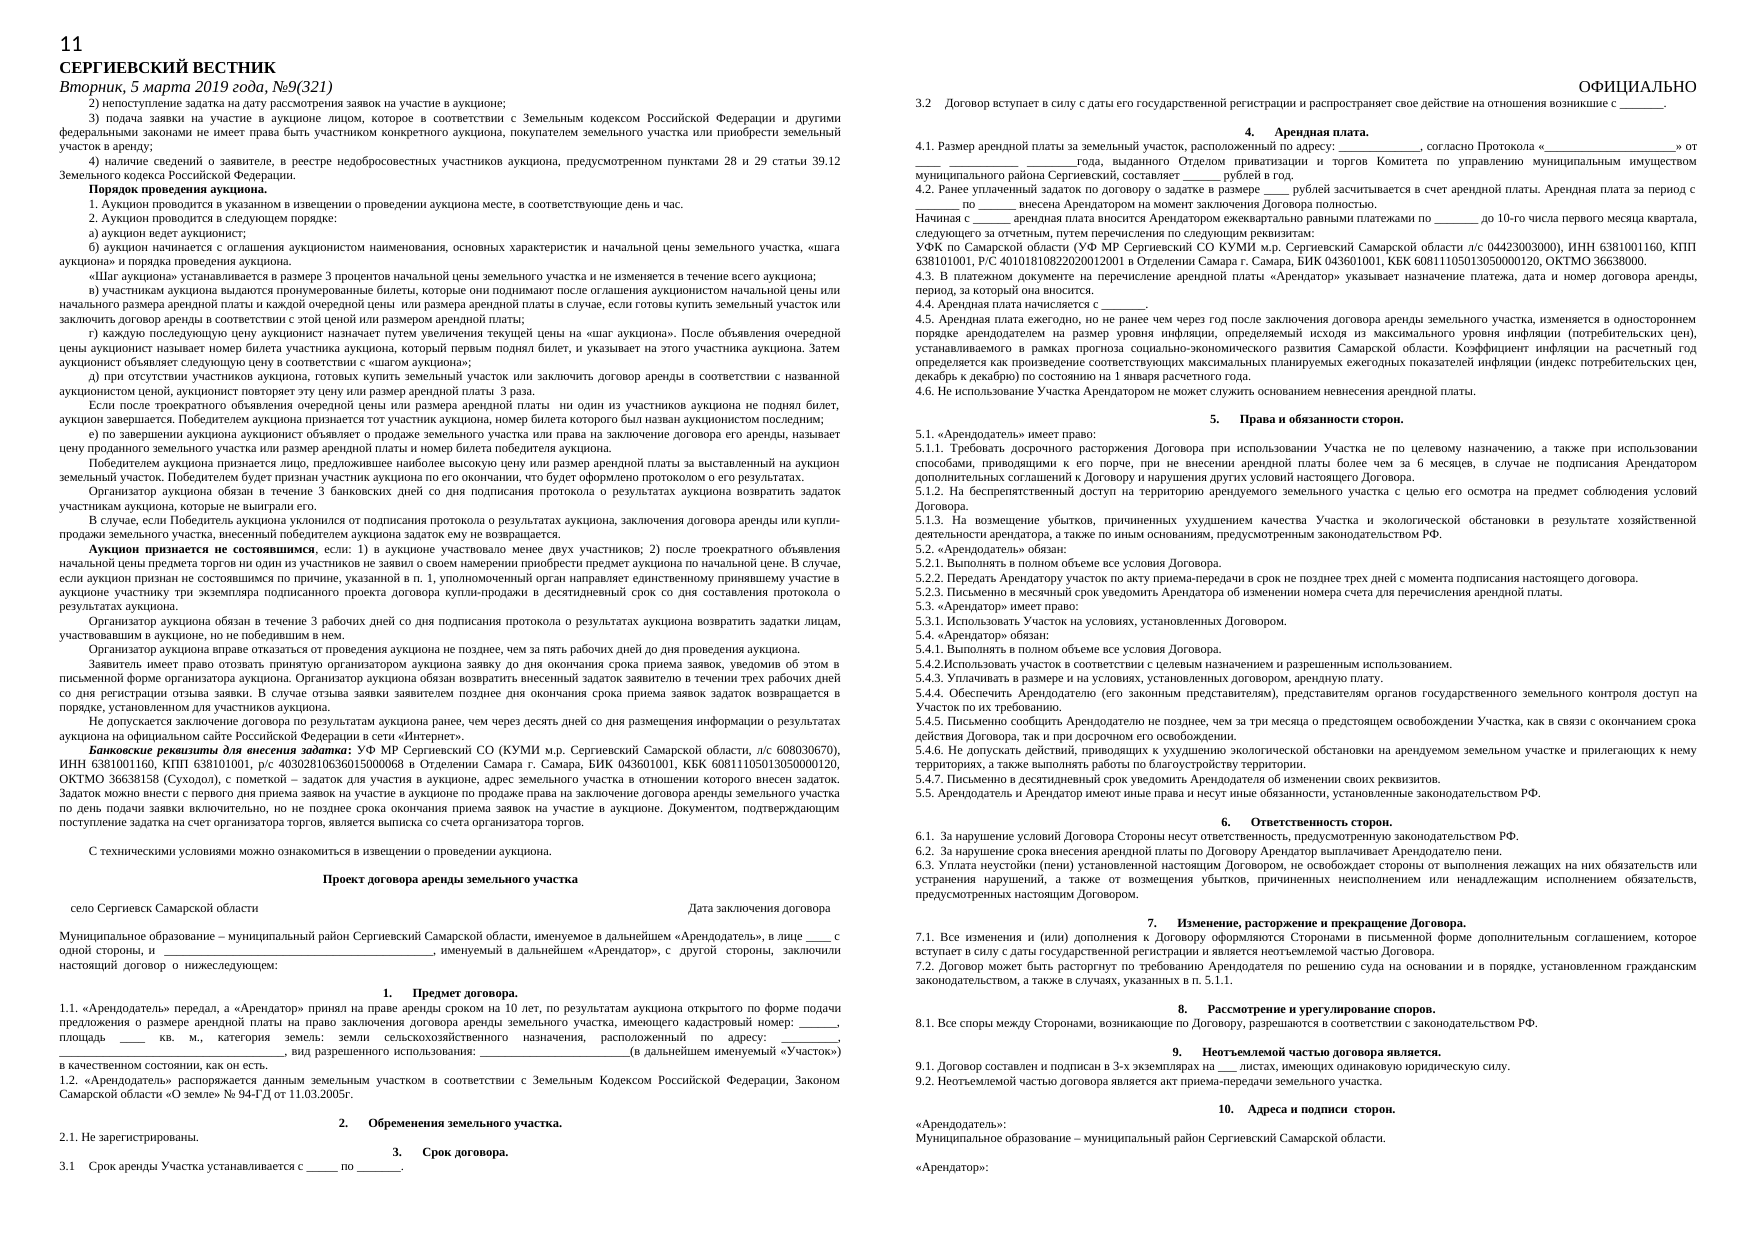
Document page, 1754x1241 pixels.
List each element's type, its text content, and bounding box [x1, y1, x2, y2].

text Муниципальное образование – муниципальный район Сергиевский Самарской области. [915, 1131, 1698, 1145]
text «Арендодатель»: [915, 1117, 1698, 1131]
text 7. Изменение, расторжение и прекращение Договора. [915, 915, 1698, 930]
text 5.1.2. На беспрепятственный доступ на территорию арендуемого земельного участка с целью его осмотра на предмет соблюдения условий Договора. [915, 484, 1698, 513]
text Заявитель имеет право отозвать принятую организатором аукциона заявку до дня окончания срока приема заявок, уведомив об этом в письменной форме организатора аукциона. Организатор аукциона обязан возвратить внесенный задаток заявителю в течении трех рабочих дней со дня регистрации отзыва заявки. В случае отзыва заявки заявителем позднее дня окончания срока приема заявок задаток возвращается в порядке, установленном для участников аукциона. [59, 657, 842, 714]
text УФК по Самарской области (УФ МР Сергиевский СО КУМИ м.р. Сергиевский Самарской области л/с 04423003000), ИНН 6381001160, КПП 638101001, Р/С 40101810822020012001 в Отделении Самара г. Самара, БИК 043601001, КБК 60811105013050000120, ОКТМО 36638000. [915, 240, 1698, 268]
text В случае, если Победитель аукциона уклонился от подписания протокола о результатах аукциона, заключения договора аренды или купли-продажи земельного участка, внесенный победителем аукциона задаток ему не возвращается. [59, 513, 842, 542]
text «Шаг аукциона» устанавливается в размере 3 процентов начальной цены земельного участка и не изменяется в течение всего аукциона; [59, 268, 842, 283]
text Банковские реквизиты для внесения задатка: УФ МР Сергиевский СО (КУМИ м.р. Сергиевский Самарской области, л/с 608030670), ИНН 6381001160, КПП 638101001, р/с 40302810636015000068 в Отделении Самара г. Самара, БИК 043601001, КБК 60811105013050000120, ОКТМО 36638158 (Суходол), с пометкой – задаток для участия в аукционе, адрес земельного участка в отношении которого внесен задаток. Задаток можно внести с первого дня приема заявок на участие в аукционе по продаже права на заключение договора аренды земельного участка по день подачи заявки включительно, но не позднее срока окончания приема заявок на участие в аукционе. Документом, подтверждающим поступление задатка на счет организатора торгов, является выписка со счета организатора торгов. [59, 743, 842, 829]
text Организатор аукциона обязан в течение 3 рабочих дней со дня подписания протокола о результатах аукциона возвратить задатки лицам, участвовавшим в аукционе, но не победившим в нем. [59, 613, 842, 642]
text 2) непоступление задатка на дату рассмотрения заявок на участие в аукционе; [59, 96, 842, 110]
text 4.3. В платежном документе на перечисление арендной платы «Арендатор» указывает назначение платежа, дата и номер договора аренды, период, за который она вносится. [915, 268, 1698, 297]
text 1.2. «Арендодатель» распоряжается данным земельным участком в соответствии с Земельным Кодексом Российской Федерации, Законом Самарской области «О земле» № 94-ГД от 11.03.2005г. [59, 1072, 842, 1101]
text б) аукцион начинается с оглашения аукционистом наименования, основных характеристик и начальной цены земельного участка, «шага аукциона» и порядка проведения аукциона. [59, 240, 842, 268]
text 8.1. Все споры между Сторонами, возникающие по Договору, разрешаются в соответствии с законодательством РФ. [915, 1016, 1698, 1030]
text г) каждую последующую цену аукционист назначает путем увеличения текущей цены на «шаг аукциона». После объявления очередной цены аукционист называет номер билета участника аукциона, который первым поднял билет, и указывает на этого участника аукциона. Затем аукционист объявляет следующую цену в соответствии с «шагом аукциона»; [59, 326, 842, 369]
text Организатор аукциона вправе отказаться от проведения аукциона не позднее, чем за пять рабочих дней до дня проведения аукциона. [59, 642, 842, 657]
text 3) подача заявки на участие в аукционе лицом, которое в соответствии с Земельным кодексом Российской Федерации и другими федеральными законами не имеет права быть участником конкретного аукциона, покупателем земельного участка или приобрести земельный участок в аренду; [59, 110, 842, 153]
text 8. Рассмотрение и урегулирование споров. [915, 1002, 1698, 1016]
text е) по завершении аукциона аукционист объявляет о продаже земельного участка или права на заключение договора его аренды, называет цену проданного земельного участка или размер арендной платы и номер билета победителя аукциона. [59, 427, 842, 455]
text 2.1. Не зарегистрированы. [59, 1130, 842, 1144]
text 5.3. «Арендатор» имеет право: [915, 599, 1698, 613]
text 2. Обременения земельного участка. [59, 1116, 842, 1130]
text а) аукцион ведет аукционист; [59, 225, 842, 240]
text 7.1. Все изменения и (или) дополнения к Договору оформляются Сторонами в письменной форме дополнительным соглашением, которое вступает в силу с даты государственной регистрации и является неотъемлемой частью Договора. [915, 930, 1698, 958]
text Проект договора аренды земельного участка [59, 872, 842, 887]
text 5.4.4. Обеспечить Арендодателю (его законным представителям), представителям органов государственного земельного контроля доступ на Участок по их требованию. [915, 685, 1698, 714]
text 5.2.3. Письменно в месячный срок уведомить Арендатора об изменении номера счета для перечисления арендной платы. [915, 585, 1698, 599]
text 6.2. За нарушение срока внесения арендной платы по Договору Арендатор выплачивает Арендодателю пени. [915, 843, 1698, 858]
text 4.5. Арендная плата ежегодно, но не ранее чем через год после заключения договора аренды земельного участка, изменяется в одностороннем порядке арендодателем на размер уровня инфляции, определяемый исходя из максимального уровня инфляции (потребительских цен), устанавливаемого в рамках прогноза социально-экономического развития Самарской области. Коэффициент инфляции на расчетный год определяется как произведение соответствующих максимальных планируемых ежегодных показателей инфляции (индекс потребительских цен, декабрь к декабрю) по состоянию на 1 января расчетного года. [915, 312, 1698, 383]
text 3. Срок договора. [59, 1144, 842, 1159]
text Муниципальное образование – муниципальный район Сергиевский Самарской области, именуемое в дальнейшем «Арендодатель», в лице ____ с одной стороны, и ___________________________________________, именуемый в дальнейшем «Арендатор», с другой стороны, заключили настоящий договор о нижеследующем: [59, 929, 842, 972]
text Начиная с ______ арендная плата вносится Арендатором ежеквартально равными платежами по _______ до 10-го числа первого месяца квартала, следующего за отчетным, путем перечисления по следующим реквизитам: [915, 211, 1698, 240]
text 5.2.1. Выполнять в полном объеме все условия Договора. [915, 556, 1698, 570]
text Победителем аукциона признается лицо, предложившее наиболее высокую цену или размер арендной платы за выставленный на аукцион земельный участок. Победителем будет признан участник аукциона по его окончании, что будет оформлено протоколом о его результатах. [59, 455, 842, 484]
text 5.3.1. Использовать Участок на условиях, установленных Договором. [915, 613, 1698, 628]
text 6.3. Уплата неустойки (пени) установленной настоящим Договором, не освобождает стороны от выполнения лежащих на них обязательств или устранения нарушений, а также от возмещения убытков, причиненных неисполнением или ненадлежащим исполнением обязательств, предусмотренных настоящим Договором. [915, 858, 1698, 901]
text д) при отсутствии участников аукциона, готовых купить земельный участок или заключить договор аренды в соответствии с названной аукционистом ценой, аукционист повторяет эту цену или размер арендной платы 3 раза. [59, 369, 842, 398]
text Не допускается заключение договора по результатам аукциона ранее, чем через десять дней со дня размещения информации о результатах аукциона на официальном сайте Российской Федерации в сети «Интернет». [59, 714, 842, 743]
text 10. Адреса и подписи сторон. [915, 1102, 1698, 1117]
text 1.1. «Арендодатель» передал, а «Арендатор» принял на праве аренды сроком на 10 лет, по результатам аукциона открытого по форме подачи предложения о размере арендной платы на право заключения договора аренды земельного участка, имеющего кадастровый номер: ______, площадь ____ кв. м., категория земель: земли сельскохозяйственного назначения, расположенный по адресу: _________, ____________________________________, вид разрешенного использования: ________________________(в дальнейшем именуемый «Участок») в качественном состоянии, как он есть. [59, 1001, 842, 1072]
text Организатор аукциона обязан в течение 3 банковских дней со дня подписания протокола о результатах аукциона возвратить задаток участникам аукциона, которые не выиграли его. [59, 484, 842, 513]
text 5.4.5. Письменно сообщить Арендодателю не позднее, чем за три месяца о предстоящем освобождении Участка, как в связи с окончанием срока действия Договора, так и при досрочном его освобождении. [915, 714, 1698, 743]
text «Арендатор»: [915, 1160, 1698, 1174]
text 4.1. Размер арендной платы за земельный участок, расположенный по адресу: _____________, согласно Протокола «_____________________» от ____ ___________ ________года, выданного Отделом приватизации и торгов Комитета по управлению муниципальным имуществом муниципального района Сергиевский, составляет ______ рублей в год. [915, 139, 1698, 182]
text Порядок проведения аукциона. [59, 182, 842, 197]
text С техническими условиями можно ознакомиться в извещении о проведении аукциона. [59, 843, 842, 858]
text 4) наличие сведений о заявителе, в реестре недобросовестных участников аукциона, предусмотренном пунктами 28 и 29 статьи 39.12 Земельного кодекса Российской Федерации. [59, 153, 842, 182]
text 5.4.3. Уплачивать в размере и на условиях, установленных договором, арендную плату. [915, 671, 1698, 685]
text в) участникам аукциона выдаются пронумерованные билеты, которые они поднимают после оглашения аукционистом начальной цены или начального размера арендной платы и каждой очередной цены или размера арендной платы в случае, если готовы купить земельный участок или заключить договор аренды в соответствии с этой ценой или размером арендной платы; [59, 283, 842, 326]
text 9.1. Договор составлен и подписан в 3-х экземплярах на ___ листах, имеющих одинаковую юридическую силу. [915, 1059, 1698, 1073]
text 5.2.2. Передать Арендатору участок по акту приема-передачи в срок не позднее трех дней с момента подписания настоящего договора. [915, 570, 1698, 585]
text 5.1. «Арендодатель» имеет право: [915, 427, 1698, 441]
text Аукцион признается не состоявшимся, если: 1) в аукционе участвовало менее двух участников; 2) после троекратного объявления начальной цены предмета торгов ни один из участников не заявил о своем намерении приобрести предмет аукциона по начальной цене. В случае, если аукцион признан не состоявшимся по причине, указанной в п. 1, уполномоченный орган направляет единственному принявшему участие в аукционе участнику три экземпляра подписанного проекта договора купли-продажи в десятидневный срок со дня составления протокола о результатах аукциона. [59, 542, 842, 613]
text 4.2. Ранее уплаченный задаток по договору о задатке в размере ____ рублей засчитывается в счет арендной платы. Арендная плата за период с _______ по ______ внесена Арендатором на момент заключения Договора полностью. [915, 182, 1698, 211]
text 5.4.2.Использовать участок в соответствии с целевым назначением и разрешенным использованием. [915, 657, 1698, 671]
text 5.1.3. На возмещение убытков, причиненных ухудшением качества Участка и экологической обстановки в результате хозяйственной деятельности арендатора, а также по иным основаниям, предусмотренным законодательством РФ. [915, 513, 1698, 542]
text 3.2 Договор вступает в силу с даты его государственной регистрации и распространяет свое действие на отношения возникшие с _______. [915, 96, 1698, 110]
text 5.4.7. Письменно в десятидневный срок уведомить Арендодателя об изменении своих реквизитов. [915, 772, 1698, 786]
text 2. Аукцион проводится в следующем порядке: [59, 211, 842, 225]
text Если после троекратного объявления очередной цены или размера арендной платы ни один из участников аукциона не поднял билет, аукцион завершается. Победителем аукциона признается тот участник аукциона, номер билета которого был назван аукционистом последним; [59, 398, 842, 427]
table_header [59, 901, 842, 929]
text 1. Аукцион проводится в указанном в извещении о проведении аукциона месте, в соответствующие день и час. [59, 197, 842, 211]
text 9. Неотъемлемой частью договора является. [915, 1045, 1698, 1059]
text 5.1.1. Требовать досрочного расторжения Договора при использовании Участка не по целевому назначению, а также при использовании способами, приводящими к его порче, при не внесении арендной платы более чем за 6 месяцев, в случае не подписания Арендатором дополнительных соглашений к Договору и нарушения других условий настоящего Договора. [915, 441, 1698, 484]
text 5. Права и обязанности сторон. [915, 412, 1698, 427]
text 4.4. Арендная плата начисляется с _______. [915, 297, 1698, 312]
text 5.5. Арендодатель и Арендатор имеют иные права и несут иные обязанности, установленные законодательством РФ. [915, 786, 1698, 800]
text 5.2. «Арендодатель» обязан: [915, 542, 1698, 556]
text 6.1. За нарушение условий Договора Стороны несут ответственность, предусмотренную законодательством РФ. [915, 829, 1698, 843]
text 6. Ответственность сторон. [915, 815, 1698, 829]
text 3.1 Срок аренды Участка устанавливается с _____ по _______. [59, 1159, 842, 1173]
text 1. Предмет договора. [59, 986, 842, 1001]
text 5.4.6. Не допускать действий, приводящих к ухудшению экологической обстановки на арендуемом земельном участке и прилегающих к нему территориях, а также выполнять работы по благоустройству территории. [915, 743, 1698, 772]
text 9.2. Неотъемлемой частью договора является акт приема-передачи земельного участка. [915, 1073, 1698, 1088]
text 7.2. Договор может быть расторгнут по требованию Арендодателя по решению суда на основании и в порядке, установленном гражданским законодательством, а также в случаях, указанных в п. 5.1.1. [915, 958, 1698, 987]
text 4.6. Не использование Участка Арендатором не может служить основанием невнесения арендной платы. [915, 383, 1698, 398]
text 4. Арендная плата. [915, 125, 1698, 139]
text 5.4. «Арендатор» обязан: [915, 628, 1698, 642]
text 5.4.1. Выполнять в полном объеме все условия Договора. [915, 642, 1698, 657]
